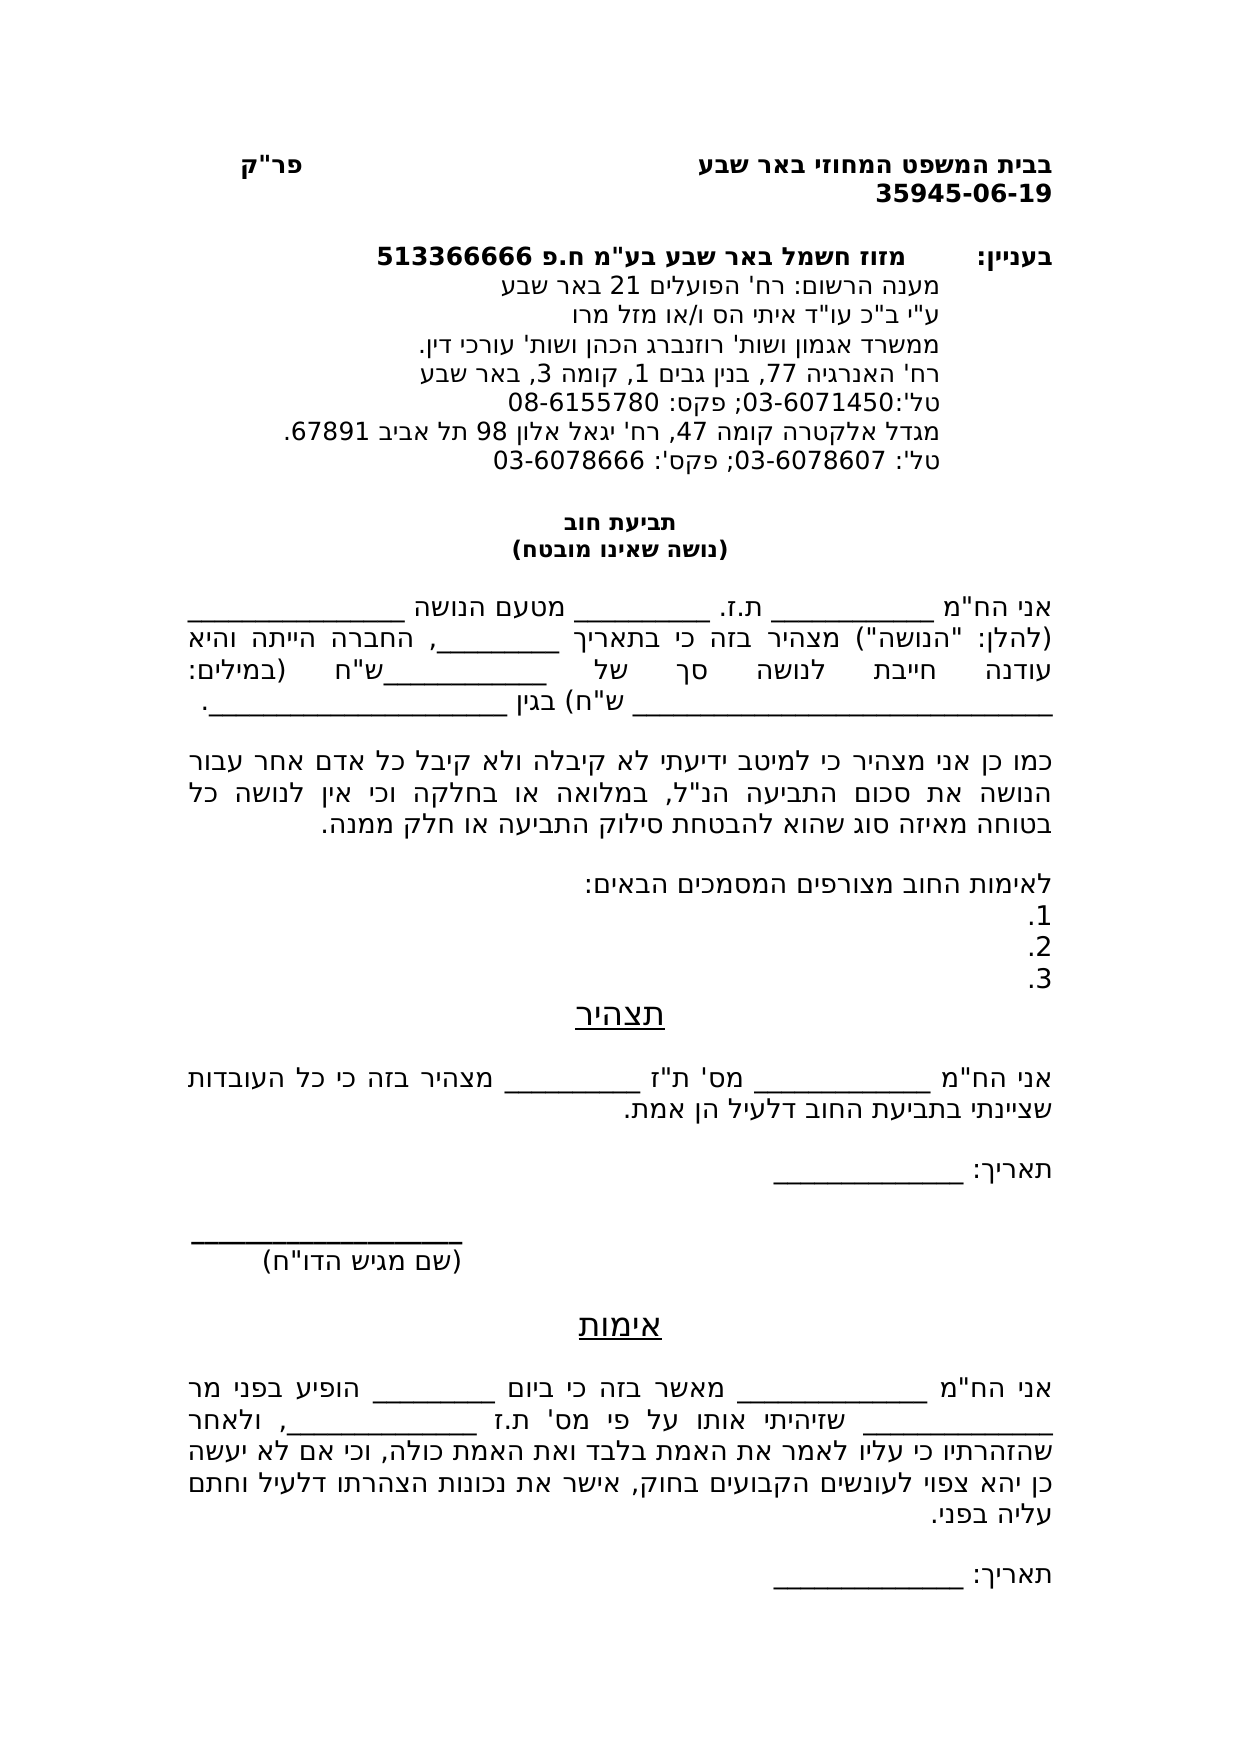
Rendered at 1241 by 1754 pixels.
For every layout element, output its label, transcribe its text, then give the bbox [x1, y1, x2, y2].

text בעניין: מזוז חשמל באר שבע בע"מ ח.פ 513366666 [187, 242, 1053, 272]
text אימות [187, 1305, 1053, 1344]
list מגדל אלקטרה קומה 47, רח' יגאל אלון 98 תל אביב 67891. [187, 417, 940, 447]
list מענה הרשום: רח' הפועלים 21 באר שבע [187, 272, 940, 301]
text (נושה שאינו מובטח) [187, 536, 1053, 562]
text 3. [187, 963, 1053, 995]
text ____________________ [187, 1214, 1053, 1245]
text אני הח"מ ____________ ת.ז. __________ מטעם הנושה ________________ (להלן: "הנושה") בזה כי בתאריך _________, החברה הייתה והיא עודנה חייבת לנושה סך של ____________ש"ח (במילים: _______________________________ ש"ח) בגין ______________________. [187, 591, 1053, 717]
text 2. [187, 932, 1053, 963]
text 1. [187, 900, 1053, 932]
text אני הח"מ _____________ מס' ת"ז __________ בזה כי כל העובדות שציינתי בתביעת החוב דלעיל הן אמת. [187, 1062, 1053, 1125]
list רח' האנרגיה 77, בנין גבים 1, קומה 3, באר שבע [187, 359, 940, 388]
list טל': 03-6078607; פקס': 03-6078666 [187, 447, 940, 476]
text לאימות החוב מצורפים המסמכים הבאים: [187, 869, 1053, 900]
text תאריך: ______________ [187, 1154, 1053, 1185]
text תצהיר [187, 995, 1053, 1034]
text תאריך: ______________ [187, 1559, 1053, 1590]
list טל':03-6071450; פקס: 08-6155780 [187, 388, 940, 417]
text (שם מגיש הדו"ח) [187, 1245, 1053, 1277]
text אני הח"מ ______________ בזה כי ביום _________ בפני ______________ ______________, ולאחר ש כי לאמר את האמת בלבד ואת האמת כולה, וכי אם לא כן לעונשים הקבועים בחוק, את נכונות דלעיל ו עליה בפני. [187, 1373, 1053, 1530]
list ע"י ב"כ עו"ד איתי הס ו/או מזל מרו [187, 301, 940, 330]
text כמו כן אני כי למיטב ידיעתי לא קיבלה ולא קיבל כל אדם אחר עבור הנושה את סכום התביעה הנ"ל, במלואה או בחלקה וכי אין לנושה כל בטוחה מאיזה סוג שהוא להבטחת סילוק התביעה או חלק ממנה. [187, 746, 1053, 840]
text תביעת חוב [187, 509, 1053, 536]
text בבית המשפט המחוזי באר שבע פר"ק 35945-06-19 [187, 150, 1053, 208]
list ממשרד אגמון ושות' רוזנברג הכהן ושות' עורכי דין. [187, 330, 940, 359]
